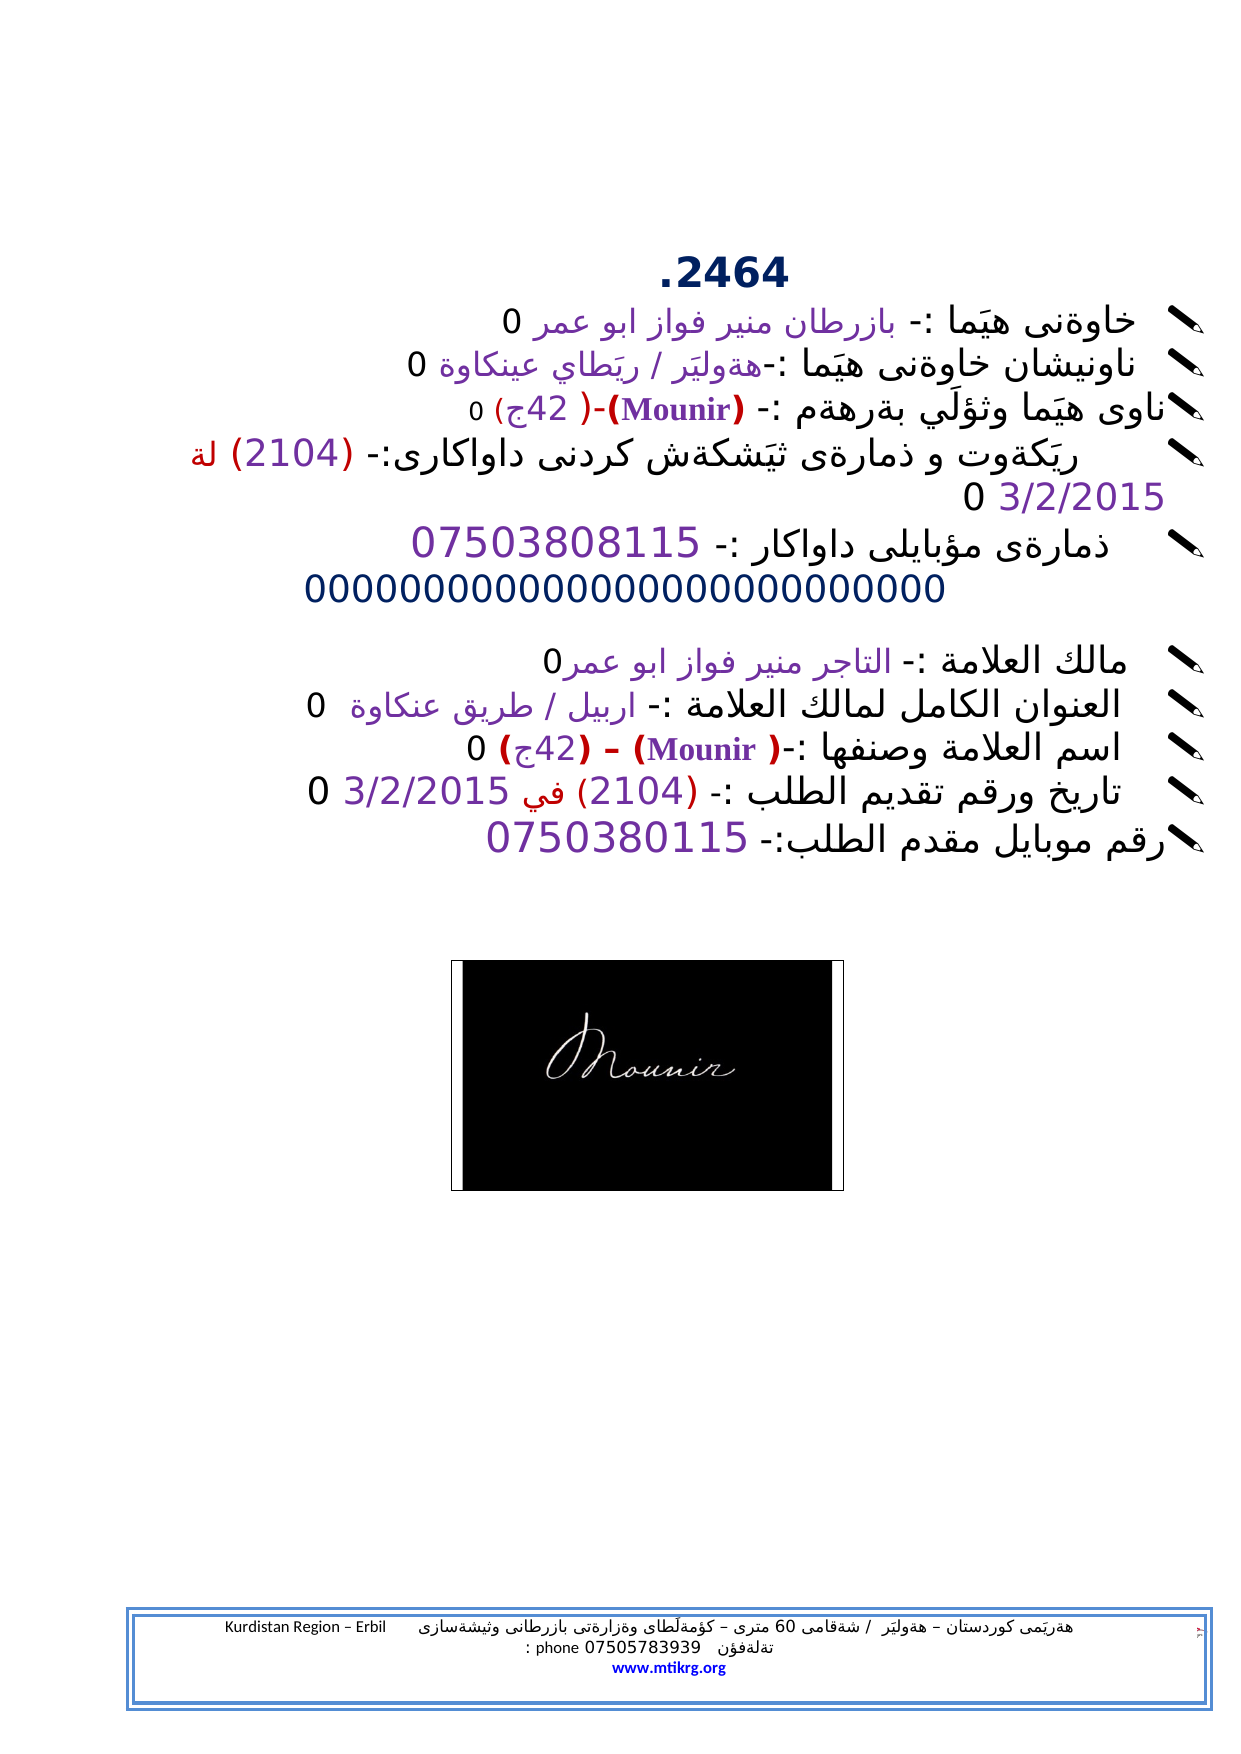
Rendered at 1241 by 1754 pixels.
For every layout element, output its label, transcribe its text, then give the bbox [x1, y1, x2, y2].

list ناوى هيَما وثؤلَي بةرهةم :- (Mounir)-( 42ج) 0 [84, 386, 1166, 429]
list رقم موبايل مقدم الطلب:- 0750380115 [84, 813, 1166, 862]
list العنوان الكامل لمالك العلامة :- اربيل / طريق عنكاوة 0 [84, 682, 1166, 726]
list ريَكةوت و ذمارةى ثيَشكةش كردنى داواكارى:- (2104) لة 3/2/2015 0 [84, 432, 1166, 519]
list ذمارةى مؤبايلى داواكار :- 07503808115 [84, 519, 1166, 568]
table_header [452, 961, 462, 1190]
list تاريخ ورقم تقديم الطلب :- (2104) في 3/2/2015 0 [84, 770, 1166, 813]
text 000000000000000000000000000 [84, 568, 1166, 611]
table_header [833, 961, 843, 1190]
list ناونيشان خاوةنى هيَما :-هةوليَر / ريَطاي عينكاوة 0 [84, 342, 1166, 386]
list اسم العلامة وصنفها :-( Mounir) – (42ج) 0 [84, 726, 1166, 770]
picture [462, 961, 833, 1191]
list مالك العلامة :- التاجر منير فواز ابو عمر0 [84, 639, 1166, 682]
list خاوةنى هيَما :- بازرطان منير فواز ابو عمر 0 [84, 298, 1166, 342]
picture [1197, 1619, 1204, 1641]
